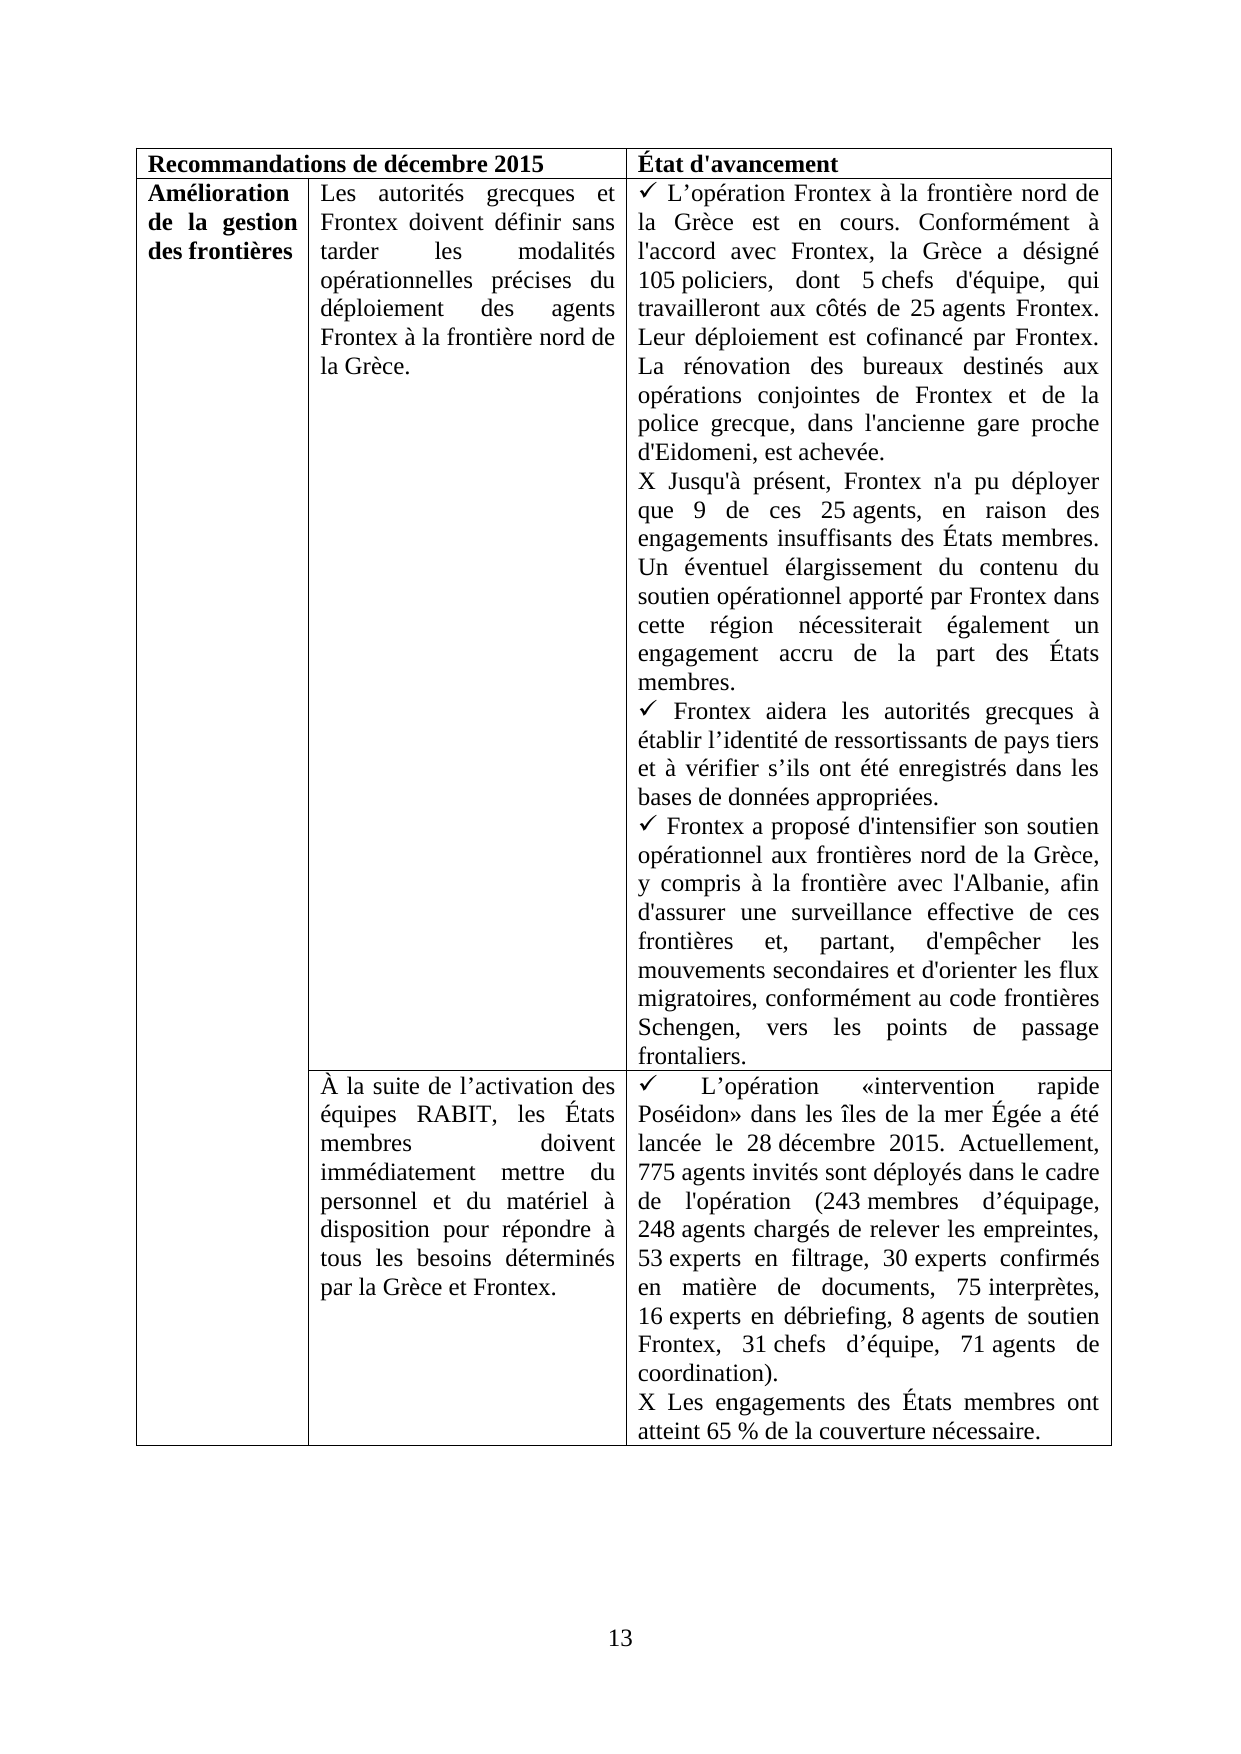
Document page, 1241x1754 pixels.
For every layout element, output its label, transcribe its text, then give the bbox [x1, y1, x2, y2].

table_cell L’opération «intervention rapide Poséidon» dans les îles de la mer Égée a été lancée le 28 décembre 2015. Actuellement, 775 agents invités sont déployés dans le cadre de l'opération (243 membres d’équipage, 248 agents chargés de relever les empreintes, 53 experts en filtrage, 30 experts confirmés en matière de documents, 75 interprètes, 16 experts en débriefing, 8 agents de soutien Frontex, 31 chefs d’équipe, 71 agents de coordination). X Les engagements des États membres ont atteint 65 % de la couverture nécessaire. [627, 1071, 1111, 1444]
table_cell L’opération Frontex à la frontière nord de la Grèce est en cours. Conformément à l'accord avec Frontex, la Grèce a désigné 105 policiers, dont 5 chefs d'équipe, qui travailleront aux côtés de 25 agents Frontex. Leur déploiement est cofinancé par Frontex. La rénovation des bureaux destinés aux opérations conjointes de Frontex et de la police grecque, dans l'ancienne gare proche d'Eidomeni, est achevée. X Jusqu'à présent, Frontex n'a pu déployer que 9 de ces 25 agents, en raison des engagements insuffisants des États membres. Un éventuel élargissement du contenu du soutien opérationnel apporté par Frontex dans cette région nécessiterait également un engagement accru de la part des États membres. Frontex aidera les autorités grecques à établir l’identité de ressortissants de pays tiers et à vérifier s’ils ont été enregistrés dans les bases de données appropriées. Frontex a proposé d'intensifier son soutien opérationnel aux frontières nord de la Grèce, y compris à la frontière avec l'Albanie, afin d'assurer une surveillance effective de ces frontières et, partant, d'empêcher les mouvements secondaires et d'orienter les flux migratoires, conformément au code frontières Schengen, vers les points de passage frontaliers. [627, 179, 1111, 1070]
table_header État d'avancement [627, 149, 1111, 177]
table_cell À la suite de l’activation des équipes RABIT, les États membres doivent immédiatement mettre du personnel et du matériel à disposition pour répondre à tous les besoins déterminés par la Grèce et Frontex. [309, 1071, 626, 1444]
table_cell Amélioration de la gestion des frontières [137, 179, 308, 1444]
table_cell Les autorités grecques et Frontex doivent définir sans tarder les modalités opérationnelles précises du déploiement des agents Frontex à la frontière nord de la Grèce. [309, 179, 626, 1070]
table_header Recommandations de décembre 2015 [137, 149, 626, 177]
